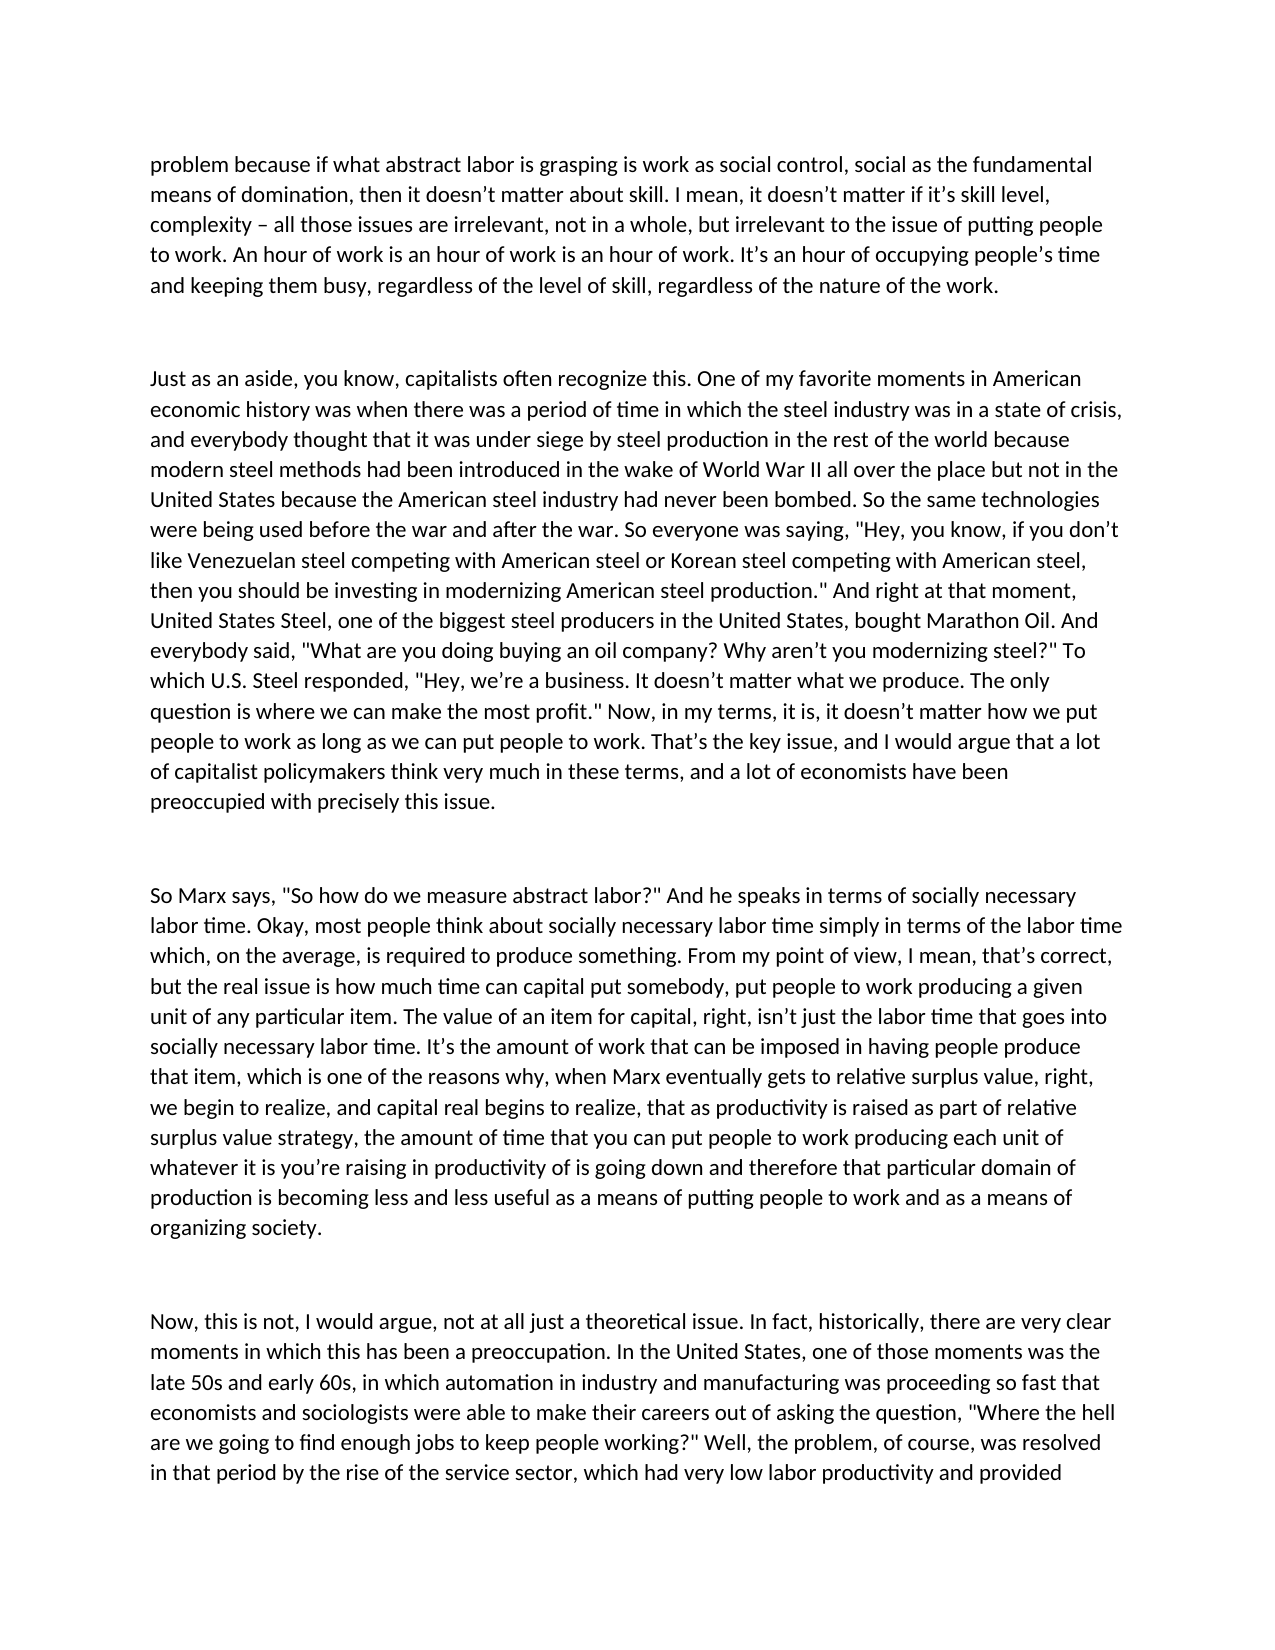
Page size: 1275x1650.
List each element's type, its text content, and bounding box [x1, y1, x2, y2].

text Just as an aside, you know, capitalists often recognize this. One of my favorite moments in American economic history was when there was a period of time in which the steel industry was in a state of crisis, and everybody thought that it was under siege by steel production in the rest of the world because modern steel methods had been introduced in the wake of World War II all over the place but not in the United States because the American steel industry had never been bombed. So the same technologies were being used before the war and after the war. So everyone was saying, "Hey, you know, if you don’t like Venezuelan steel competing with American steel or Korean steel competing with American steel, then you should be investing in modernizing American steel production." And right at that moment, United States Steel, one of the biggest steel producers in the United States, bought Marathon Oil. And everybody said, "What are you doing buying an oil company? Why aren’t you modernizing steel?" To which U.S. Steel responded, "Hey, we’re a business. It doesn’t matter what we produce. The only question is where we can make the most profit." Now, in my terms, it is, it doesn’t matter how we put people to work as long as we can put people to work. That’s the key issue, and I would argue that a lot of capitalist policymakers think very much in these terms, and a lot of economists have been preoccupied with precisely this issue. [150, 364, 1125, 816]
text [150, 1307, 1125, 1486]
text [150, 150, 1125, 299]
text So Marx says, "So how do we measure abstract labor?" And he speaks in terms of socially necessary labor time. Okay, most people think about socially necessary labor time simply in terms of the labor time which, on the average, is required to produce something. From my point of view, I mean, that’s correct, but the real issue is how much time can capital put somebody, put people to work producing a given unit of any particular item. The value of an item for capital, right, isn’t just the labor time that goes into socially necessary labor time. It’s the amount of work that can be imposed in having people produce that item, which is one of the reasons why, when Marx eventually gets to relative surplus value, right, we begin to realize, and capital real begins to realize, that as productivity is raised as part of relative surplus value strategy, the amount of time that you can put people to work producing each unit of whatever it is you’re raising in productivity of is going down and therefore that particular domain of production is becoming less and less useful as a means of putting people to work and as a means of organizing society. [150, 881, 1125, 1242]
